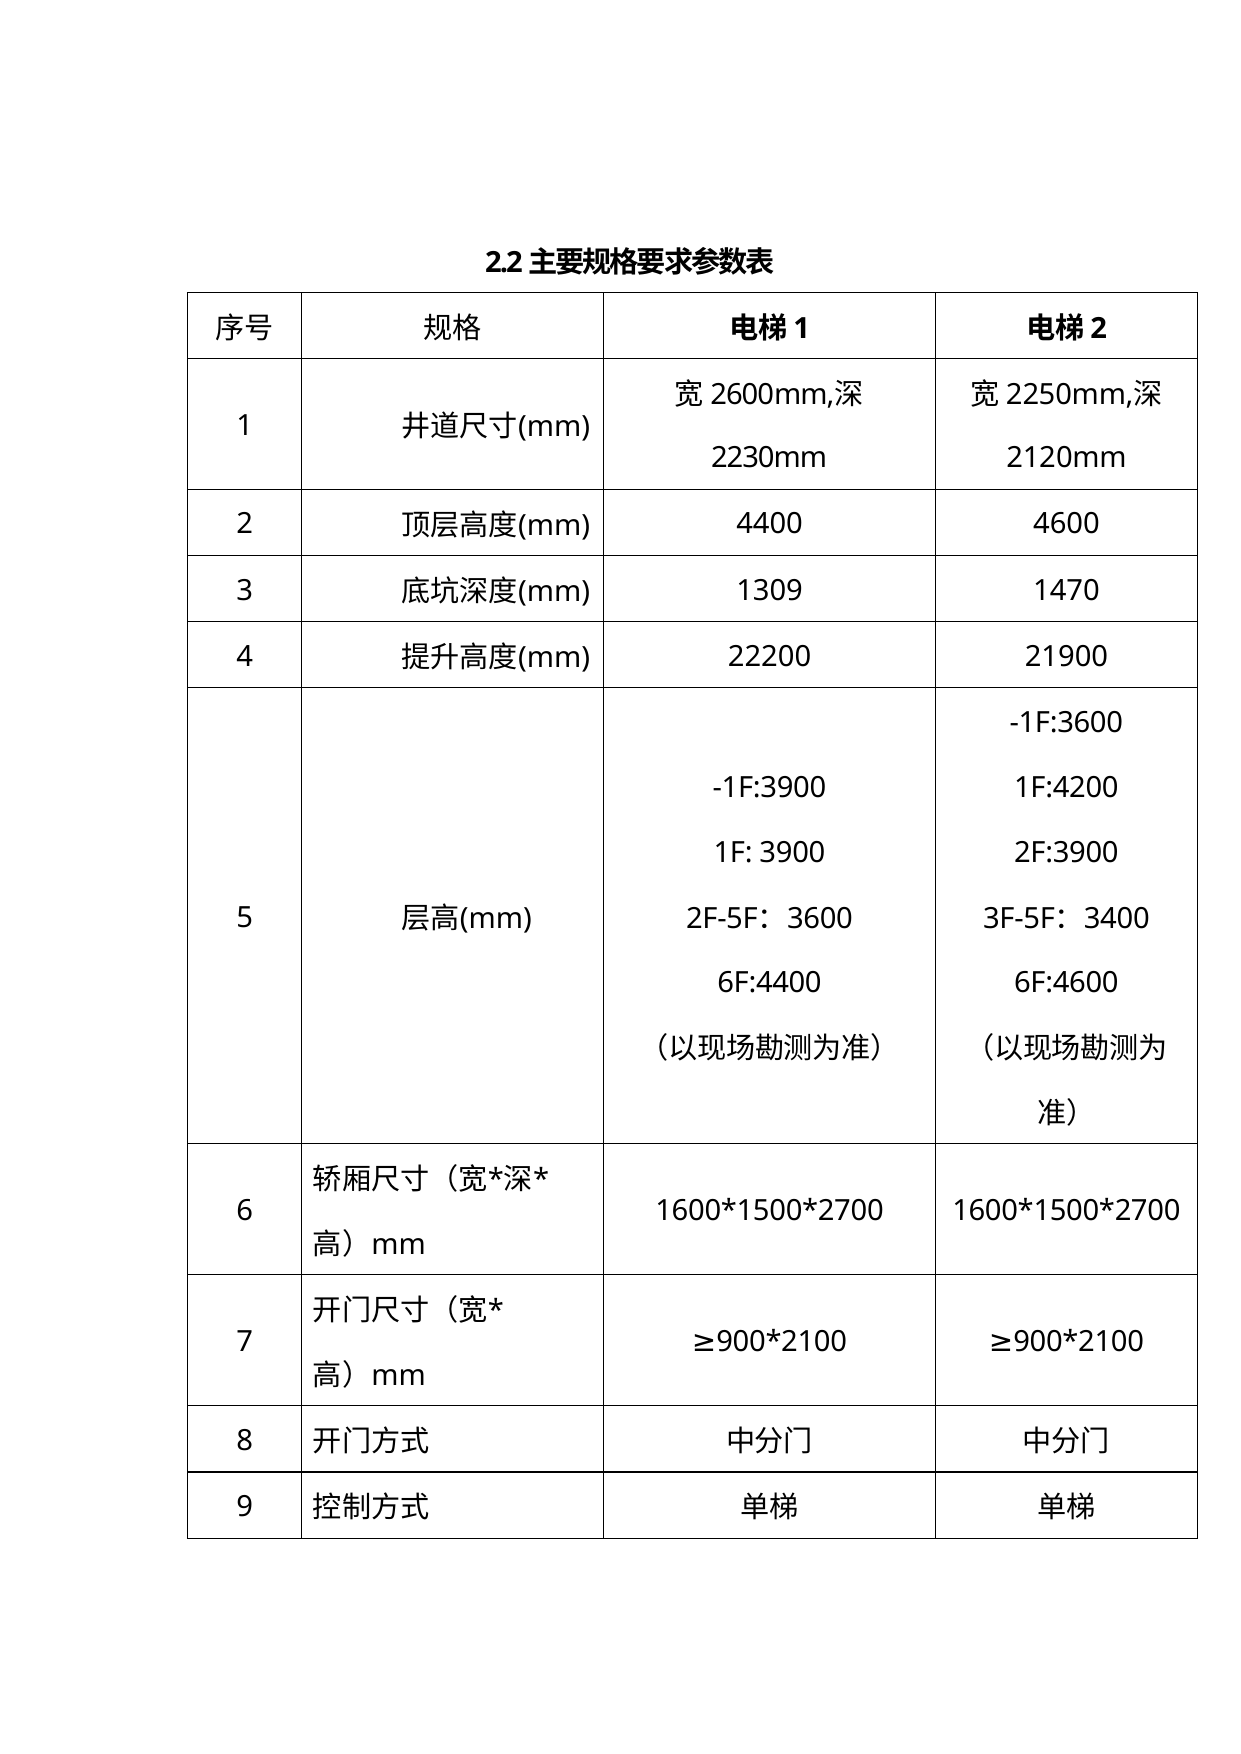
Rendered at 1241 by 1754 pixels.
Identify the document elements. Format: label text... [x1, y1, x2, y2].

table_cell -1F:3900 1F: 3900 2F-5F：3600 6F:4400 （以现场勘测为准） [604, 688, 935, 1143]
table_cell 1600*1500*2700 [936, 1144, 1197, 1274]
table_cell -1F:3600 1F:4200 2F:3900 3F-5F：3400 6F:4600 （以现场勘测为准） [936, 688, 1197, 1143]
table_cell 8 [188, 1406, 301, 1471]
table_cell 底坑深度(mm) [302, 556, 603, 621]
table_cell 轿厢尺寸（宽*深*高）mm [302, 1144, 603, 1274]
table_cell 6 [188, 1144, 301, 1274]
table_cell 21900 [936, 622, 1197, 687]
table_header 规格 [302, 293, 603, 358]
table_cell 1309 [604, 556, 935, 621]
table_cell 单梯 [936, 1473, 1197, 1537]
table_cell 5 [188, 688, 301, 1143]
table_cell 控制方式 [302, 1473, 603, 1537]
table_cell 中分门 [604, 1406, 935, 1471]
table_cell 井道尺寸(mm) [302, 359, 603, 489]
table_cell 层高(mm) [302, 688, 603, 1143]
table_header 电梯1 [604, 293, 935, 358]
table_cell 单梯 [604, 1473, 935, 1537]
table_cell 开门尺寸（宽*高）mm [302, 1275, 603, 1405]
table_cell 开门方式 [302, 1406, 603, 1471]
table_cell ≥900*2100 [604, 1275, 935, 1405]
table_cell 2 [188, 490, 301, 555]
table_header 序号 [188, 293, 301, 358]
table_cell 宽 2250mm,深 2120mm [936, 359, 1197, 489]
table_cell ≥900*2100 [936, 1275, 1197, 1405]
table_cell 1 [188, 359, 301, 489]
table_cell 1600*1500*2700 [604, 1144, 935, 1274]
table_cell 顶层高度(mm) [302, 490, 603, 555]
table_cell 中分门 [936, 1406, 1197, 1471]
table_cell 3 [188, 556, 301, 621]
text 2.2主要规格要求参数表 [187, 227, 1053, 292]
table_cell 4600 [936, 490, 1197, 555]
table_cell 1470 [936, 556, 1197, 621]
table_cell 宽 2600mm,深2230mm [604, 359, 935, 489]
table_cell 22200 [604, 622, 935, 687]
table_cell 4 [188, 622, 301, 687]
table_cell 4400 [604, 490, 935, 555]
table_cell 7 [188, 1275, 301, 1405]
table_cell 9 [188, 1473, 301, 1537]
table_cell 提升高度(mm) [302, 622, 603, 687]
table_header 电梯2 [936, 293, 1197, 358]
